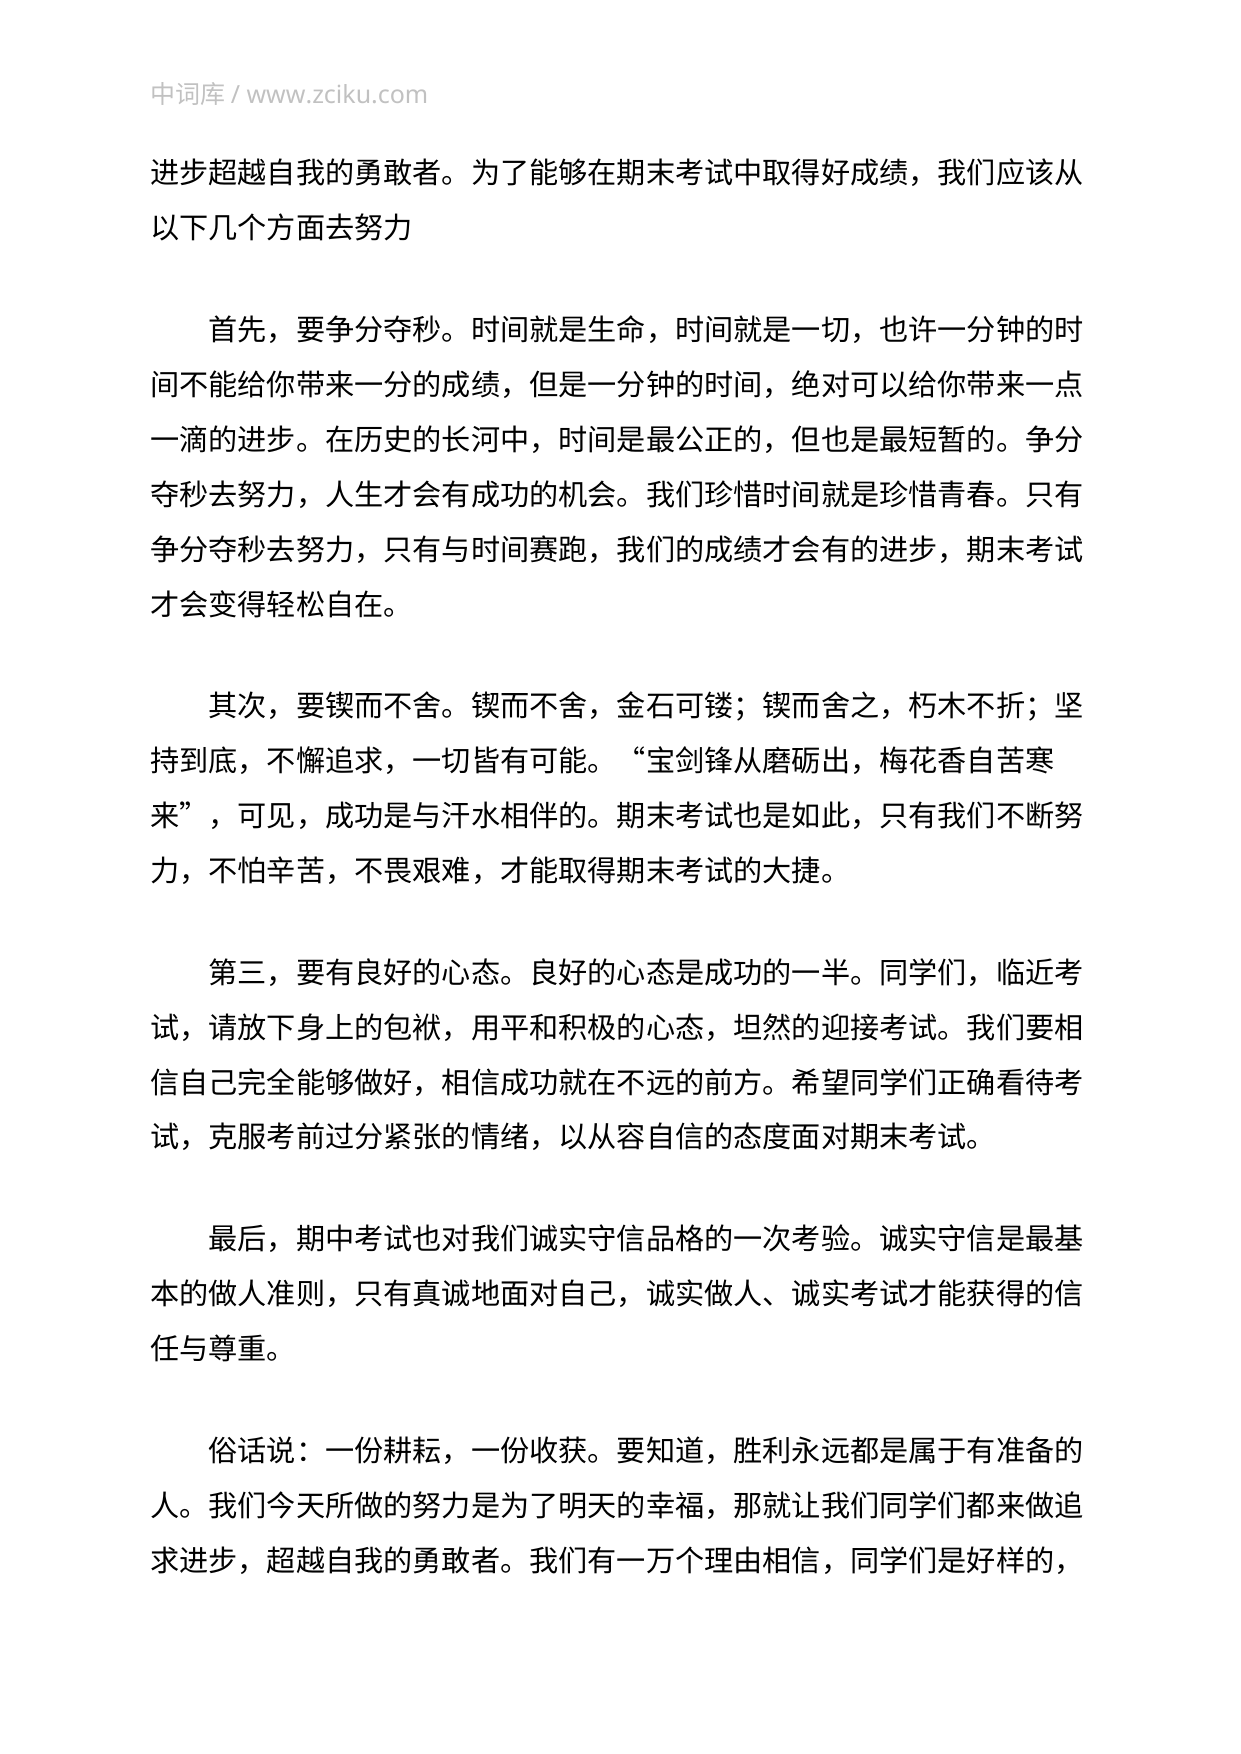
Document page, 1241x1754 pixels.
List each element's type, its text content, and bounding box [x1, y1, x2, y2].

text 首先，要争分夺秒。时间就是生命，时间就是一切，也许一分钟的时间不能给你带来一分的成绩，但是一分钟的时间，绝对可以给你带来一点一滴的进步。在历史的长河中，时间是最公正的，但也是最短暂的。争分夺秒去努力，人生才会有成功的机会。我们珍惜时间就是珍惜青春。只有争分夺秒去努力，只有与时间赛跑，我们的成绩才会有的进步，期末考试才会变得轻松自在。 [150, 307, 1090, 623]
text 第三，要有良好的心态。良好的心态是成功的一半。同学们，临近考试，请放下身上的包袱，用平和积极的心态，坦然的迎接考试。我们要相信自己完全能够做好，相信成功就在不远的前方。希望同学们正确看待考试，克服考前过分紧张的情绪，以从容自信的态度面对期末考试。 [150, 949, 1090, 1156]
text 其次，要锲而不舍。锲而不舍，金石可镂；锲而舍之，朽木不折；坚持到底，不懈追求，一切皆有可能。“宝剑锋从磨砺出，梅花香自苦寒来”，可见，成功是与汗水相伴的。期末考试也是如此，只有我们不断努力，不怕辛苦，不畏艰难，才能取得期末考试的大捷。 [150, 683, 1090, 890]
text 最后，期中考试也对我们诚实守信品格的一次考验。诚实守信是最基本的做人准则，只有真诚地面对自己，诚实做人、诚实考试才能获得的信任与尊重。 [150, 1216, 1090, 1368]
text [150, 1427, 1090, 1579]
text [150, 150, 1090, 247]
